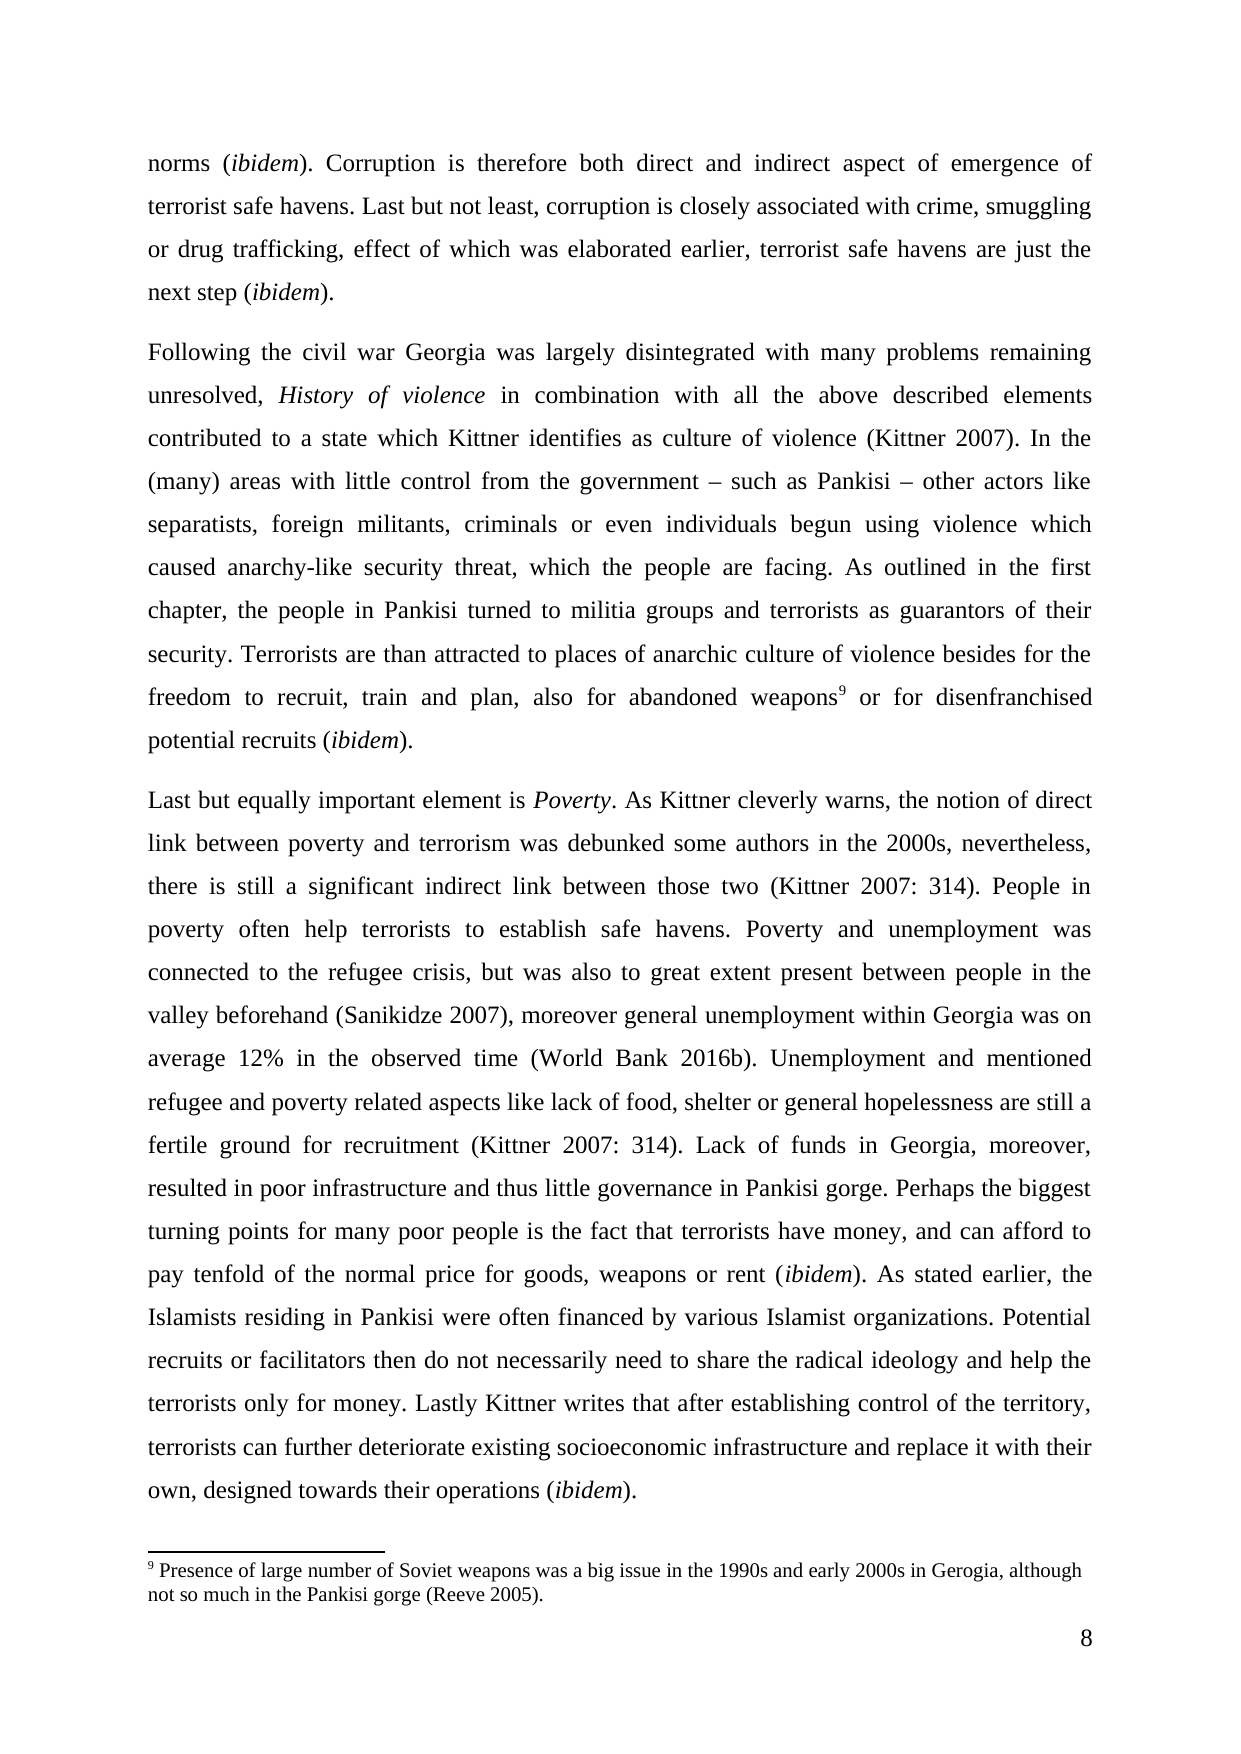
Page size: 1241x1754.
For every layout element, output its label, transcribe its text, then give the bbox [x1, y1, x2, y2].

text Following the civil war Georgia was largely disintegrated with many problems remaining unresolved, History of violence in combination with all the above described elements contributed to a state which Kittner identifies as culture of violence (Kittner 2007). In the (many) areas with little control from the government – such as Pankisi – other actors like separatists, foreign militants, criminals or even individuals begun using violence which caused anarchy-like security threat, which the people are facing. As outlined in the first chapter, the people in Pankisi turned to militia groups and terrorists as guarantors of their security. Terrorists are than attracted to places of anarchic culture of violence besides for the freedom to recruit, train and plan, also for abandoned weapons or for disenfranchised potential recruits (ibidem). [148, 337, 1093, 754]
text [148, 148, 1093, 306]
text Last but equally important element is Poverty. As Kittner cleverly warns, the notion of direct link between poverty and terrorism was debunked some authors in the 2000s, nevertheless, there is still a significant indirect link between those two (Kittner 2007: 314). People in poverty often help terrorists to establish safe havens. Poverty and unemployment was connected to the refugee crisis, but was also to great extent present between people in the valley beforehand (Sanikidze 2007), moreover general unemployment within Georgia was on average 12% in the observed time (World Bank 2016b). Unemployment and mentioned refugee and poverty related aspects like lack of food, shelter or general hopelessness are still a fertile ground for recruitment (Kittner 2007: 314). Lack of funds in Georgia, moreover, resulted in poor infrastructure and thus little governance in Pankisi gorge. Perhaps the biggest turning points for many poor people is the fact that terrorists have money, and can afford to pay tenfold of the normal price for goods, weapons or rent (ibidem). As stated earlier, the Islamists residing in Pankisi were often financed by various Islamist organizations. Potential recruits or facilitators then do not necessarily need to share the radical ideology and help the terrorists only for money. Lastly Kittner writes that after establishing control of the territory, terrorists can further deteriorate existing socioeconomic infrastructure and replace it with their own, designed towards their operations (ibidem). [148, 785, 1093, 1503]
